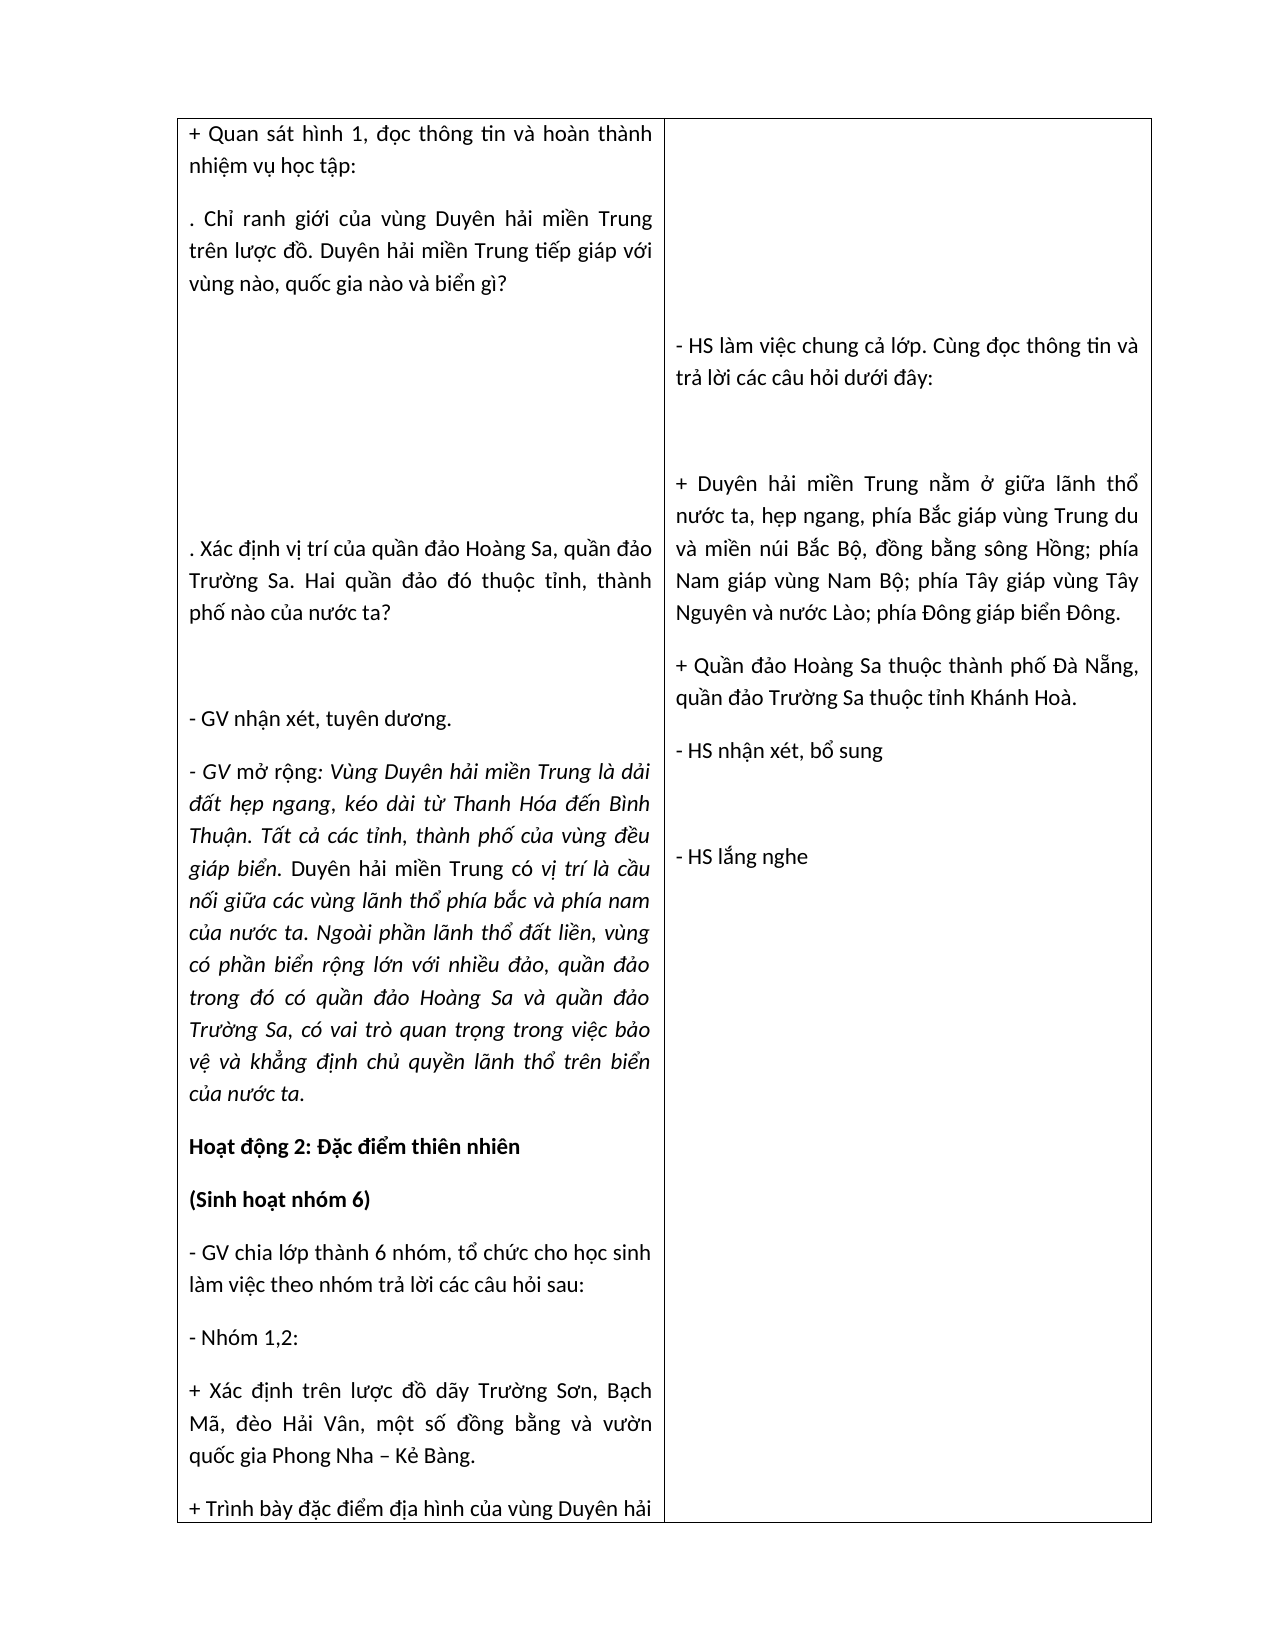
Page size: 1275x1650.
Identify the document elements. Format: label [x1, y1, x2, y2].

table_cell [178, 119, 664, 1522]
table_cell [665, 119, 1151, 1522]
